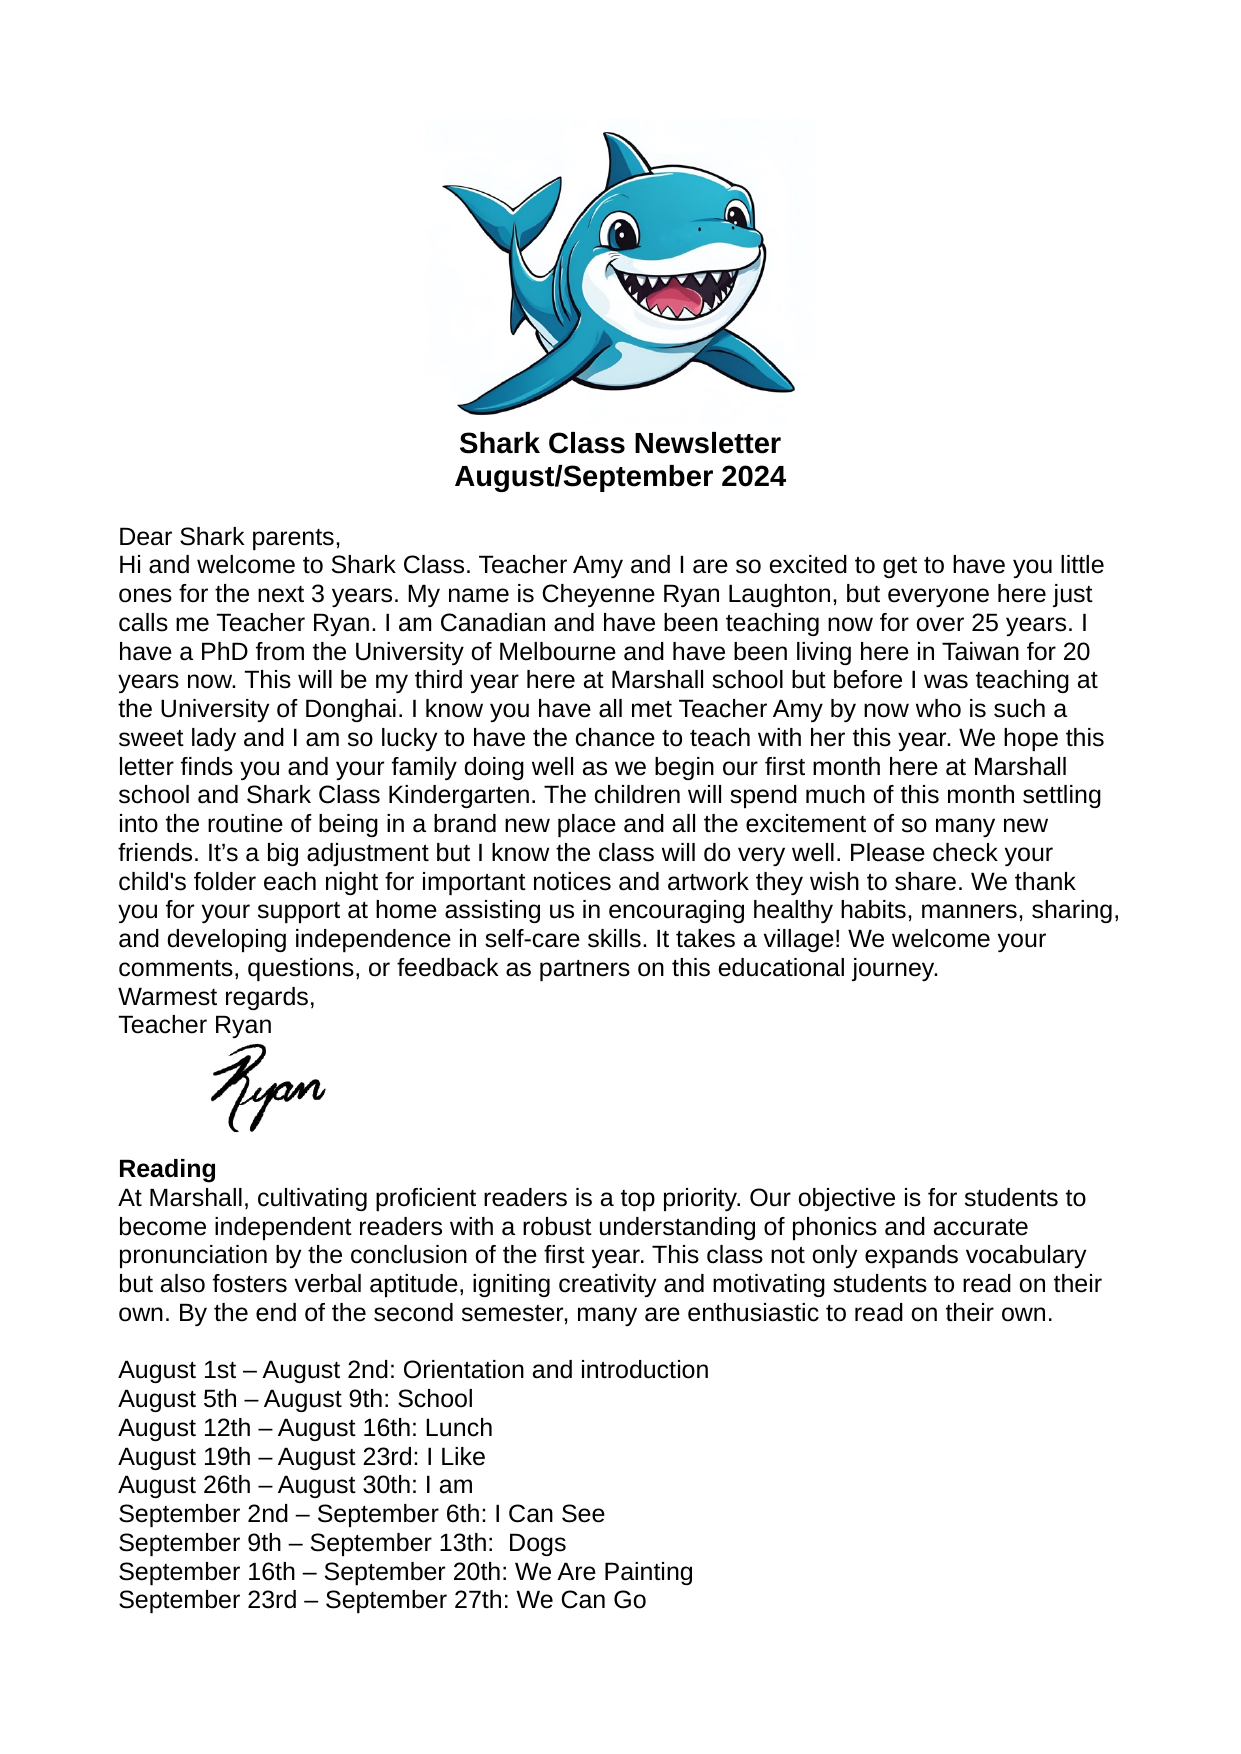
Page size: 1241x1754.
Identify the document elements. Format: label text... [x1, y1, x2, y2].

picture [425, 118, 816, 426]
text Hi and welcome to Shark Class. Teacher Amy and I are so excited to get to have you little ones for the next 3 years. My name is Cheyenne Ryan Laughton, but everyone here just calls me Teacher Ryan. I am Canadian and have been teaching now for over 25 years. I have a PhD from the University of Melbourne and have been living here in Taiwan for 20 years now. This will be my third year here at Marshall school but before I was teaching at the University of Donghai. I know you have all met Teacher Amy by now who is such a sweet lady and I am so lucky to have the chance to teach with her this year. We hope this letter finds you and your family doing well as we begin our first month here at Marshall school and Shark Class Kindergarten. The children will spend much of this month settling into the routine of being in a brand new place and all the excitement of so many new friends. It’s a big adjustment but I know the class will do very well. Please check your child's folder each night for important notices and artwork they wish to share. We thank you for your support at home assisting us in encouraging healthy habits, manners, sharing, and developing independence in self-care skills. It takes a village! We welcome your comments, questions, or feedback as partners on this educational journey. [118, 550, 1122, 982]
text August 1st – August 2nd: Orientation and introduction [118, 1355, 1122, 1384]
text August 26th – August 30th: I am [118, 1470, 1122, 1499]
text Shark Class Newsletter August/September 2024 [118, 426, 1122, 493]
picture [207, 1040, 329, 1133]
text September 23rd – September 27th: We Can Go [118, 1585, 1122, 1614]
text Dear Shark parents, [118, 522, 1122, 550]
text At Marshall, cultivating proficient readers is a top priority. Our objective is for students to become independent readers with a robust understanding of phonics and accurate pronunciation by the conclusion of the first year. This class not only expands vocabulary but also fosters verbal aptitude, igniting creativity and motivating students to read on their own. By the end of the second semester, many are enthusiastic to read on their own. [118, 1183, 1122, 1327]
text Warmest regards, [118, 982, 1122, 1010]
text August 12th – August 16th: Lunch [118, 1413, 1122, 1442]
text August 19th – August 23rd: I Like [118, 1442, 1122, 1470]
text Teacher Ryan [118, 1010, 1122, 1039]
text Reading [118, 1154, 1122, 1183]
text September 16th – September 20th: We Are Painting [118, 1557, 1122, 1585]
text August 5th – August 9th: School [118, 1384, 1122, 1413]
text September 2nd – September 6th: I Can See September 9th – September 13th: Dogs [118, 1499, 1122, 1557]
